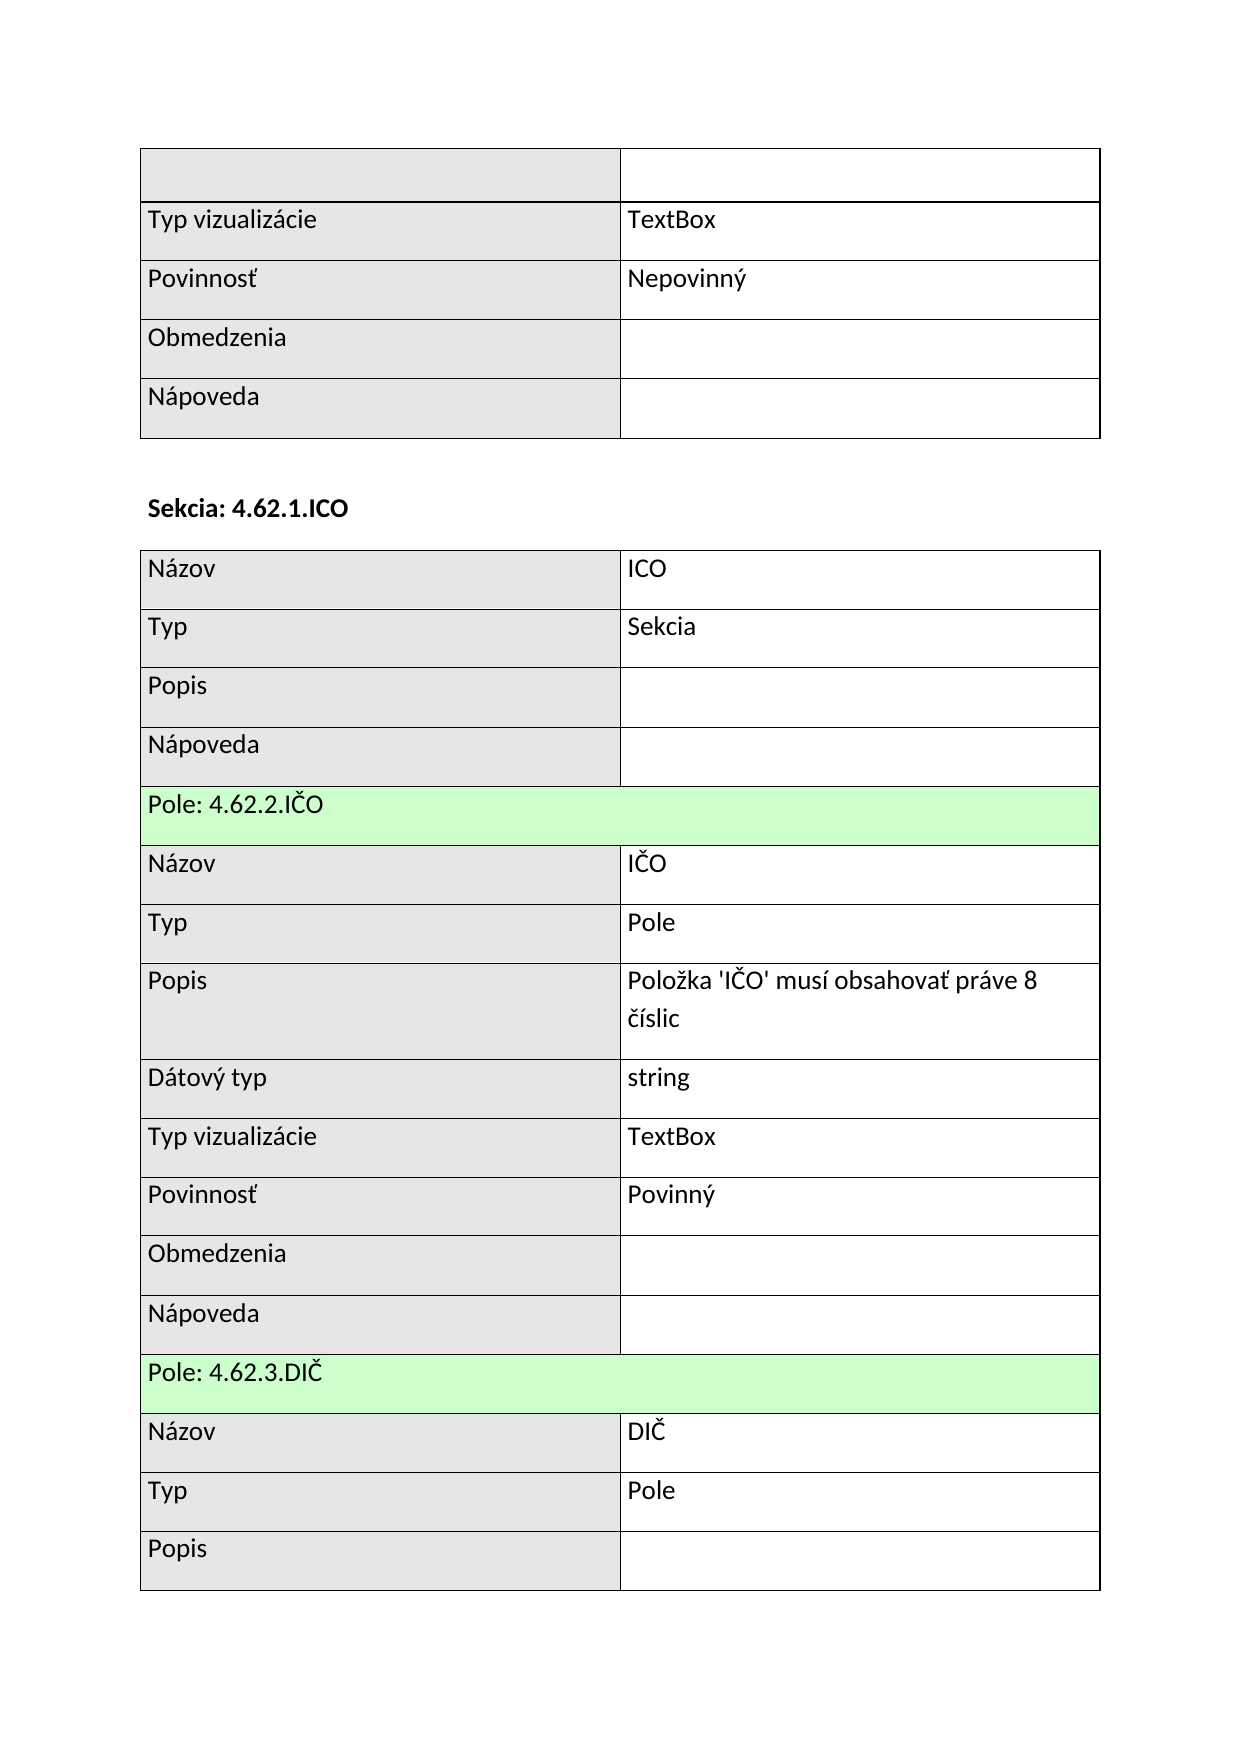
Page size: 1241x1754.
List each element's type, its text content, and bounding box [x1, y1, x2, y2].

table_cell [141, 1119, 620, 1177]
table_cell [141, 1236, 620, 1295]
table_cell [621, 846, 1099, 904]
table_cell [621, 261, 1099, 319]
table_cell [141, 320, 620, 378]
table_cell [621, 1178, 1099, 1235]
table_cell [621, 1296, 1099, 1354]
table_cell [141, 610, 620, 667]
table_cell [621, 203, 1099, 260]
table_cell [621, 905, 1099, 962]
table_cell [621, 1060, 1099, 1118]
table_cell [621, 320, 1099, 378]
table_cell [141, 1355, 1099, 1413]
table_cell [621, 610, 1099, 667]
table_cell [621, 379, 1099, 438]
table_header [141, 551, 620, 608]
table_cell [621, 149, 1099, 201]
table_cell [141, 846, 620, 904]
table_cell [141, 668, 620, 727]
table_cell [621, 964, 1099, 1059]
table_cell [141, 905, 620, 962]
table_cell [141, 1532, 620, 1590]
text Sekcia: 4.62.1.ICO [148, 491, 1093, 524]
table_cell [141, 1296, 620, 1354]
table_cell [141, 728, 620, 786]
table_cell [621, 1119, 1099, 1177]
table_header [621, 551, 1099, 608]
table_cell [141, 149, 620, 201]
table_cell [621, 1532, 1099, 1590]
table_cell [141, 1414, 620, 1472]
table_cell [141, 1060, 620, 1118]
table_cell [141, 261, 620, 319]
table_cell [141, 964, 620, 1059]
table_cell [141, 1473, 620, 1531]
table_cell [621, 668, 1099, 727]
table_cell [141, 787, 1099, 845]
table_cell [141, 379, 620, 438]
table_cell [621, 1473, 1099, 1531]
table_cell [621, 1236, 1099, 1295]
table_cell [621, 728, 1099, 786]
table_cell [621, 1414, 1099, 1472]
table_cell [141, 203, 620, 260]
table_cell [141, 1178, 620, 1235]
